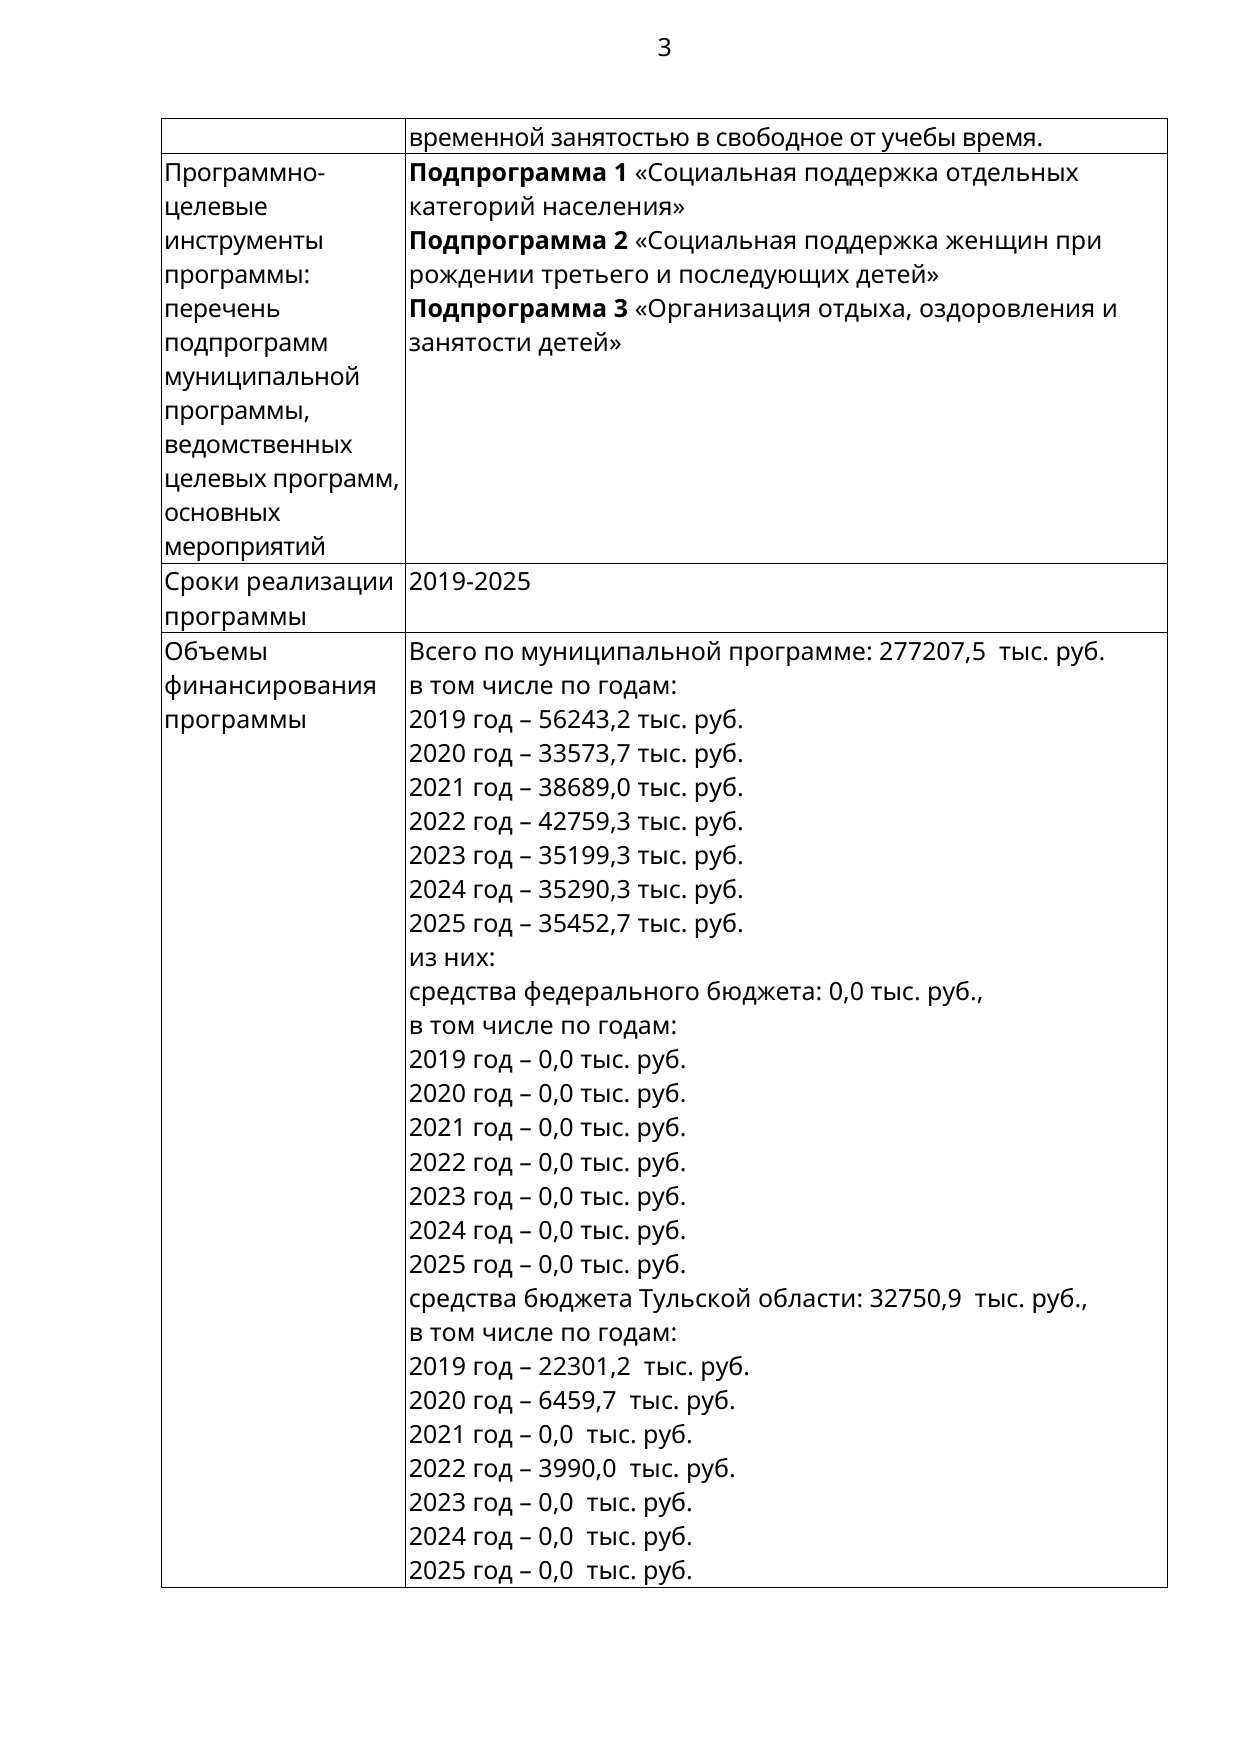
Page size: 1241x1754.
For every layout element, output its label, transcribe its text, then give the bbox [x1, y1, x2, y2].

table_cell Программно-целевые инструменты программы: перечень подпрограмм муниципальной программы, ведомственных целевых программ, основных мероприятий [162, 154, 405, 563]
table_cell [406, 633, 1167, 1587]
table_cell Подпрограмма 1 «Социальная поддержка отдельных категорий населения» Подпрограмма 2 «Социальная поддержка женщин при рождении третьего и последующих детей» Подпрограмма 3 «Организация отдыха, оздоровления и занятости детей» [406, 154, 1167, 563]
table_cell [162, 119, 405, 153]
table_cell 2019-2025 [406, 564, 1167, 632]
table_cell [162, 633, 405, 1587]
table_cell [406, 119, 1167, 153]
table_cell Сроки реализации программы [162, 564, 405, 632]
